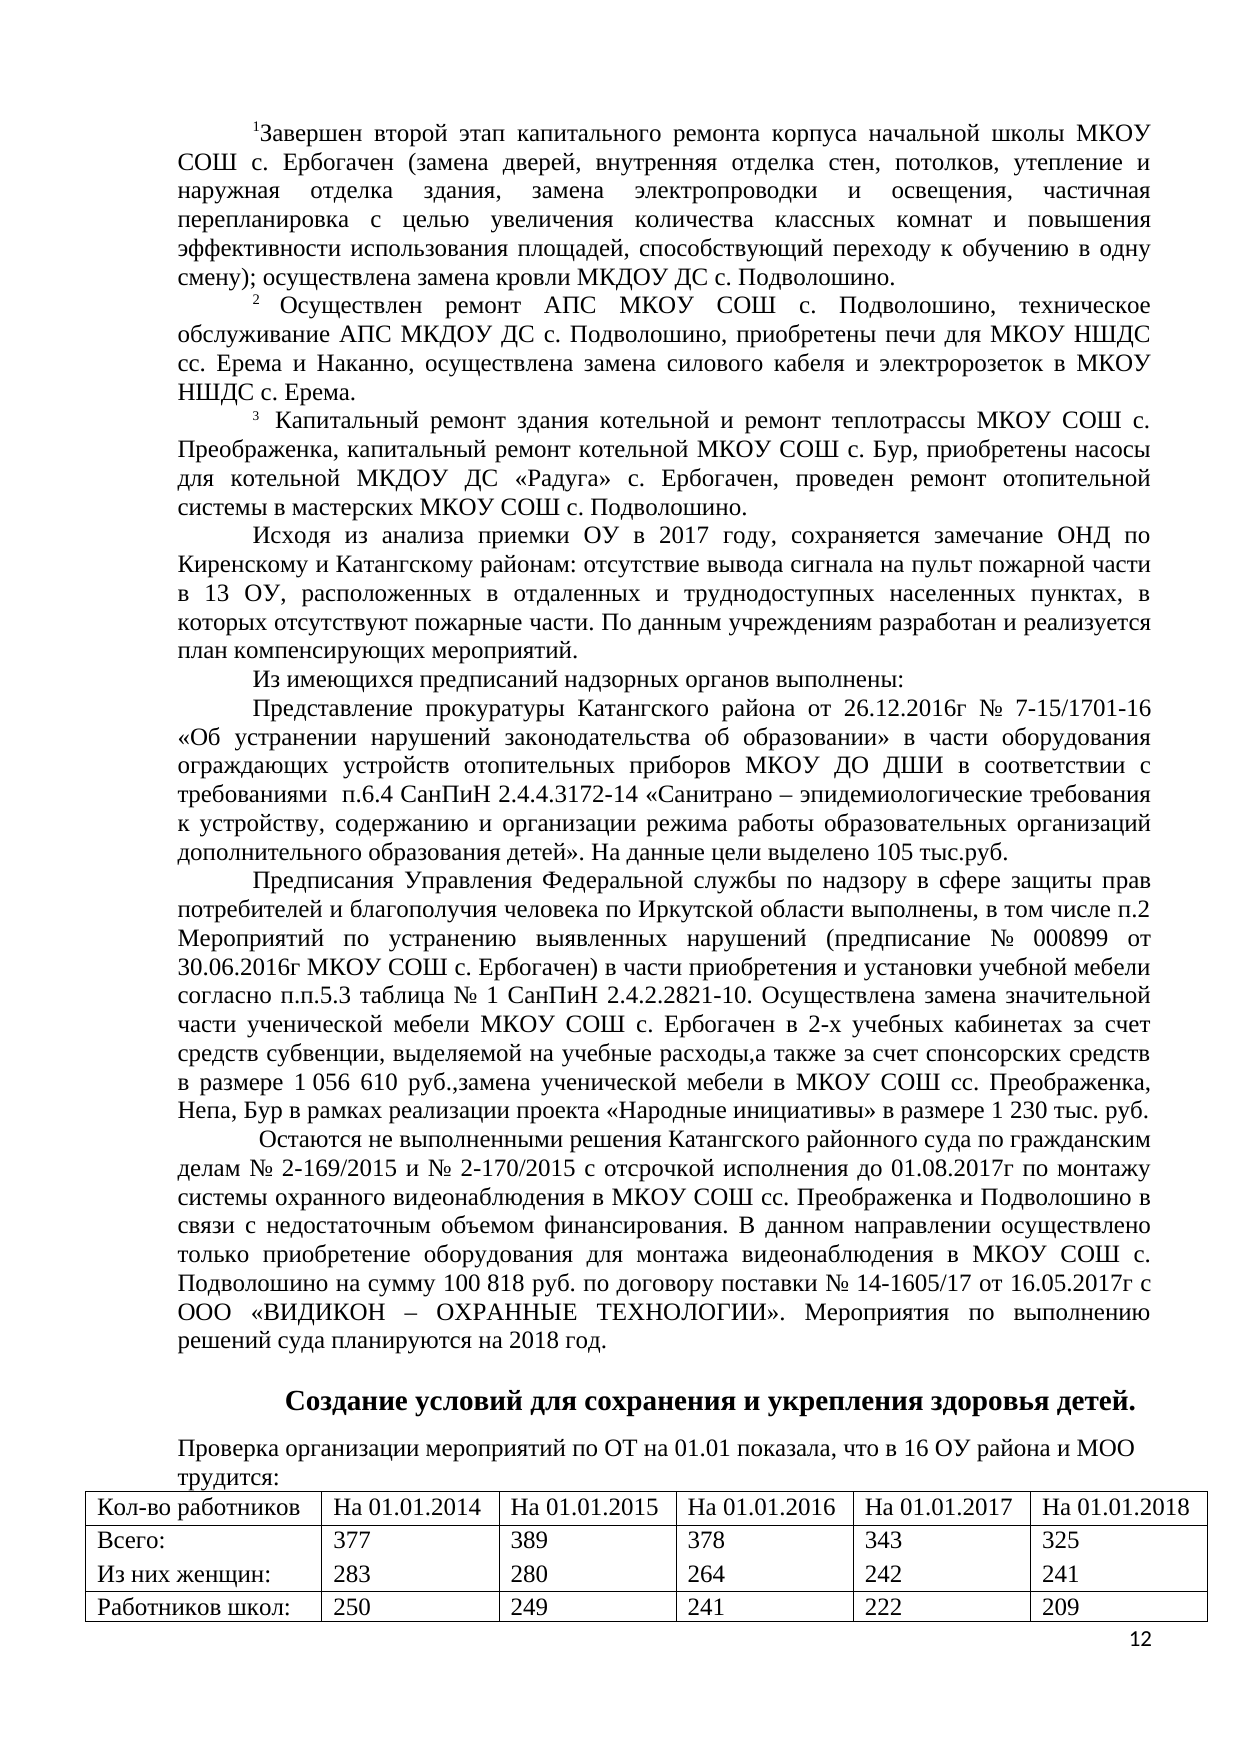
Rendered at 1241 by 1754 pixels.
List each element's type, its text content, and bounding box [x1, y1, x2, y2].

table_cell 222 146 [854, 1592, 1030, 1621]
text Исходя из анализа приемки ОУ в 2017 году, сохраняется замечание ОНД по Киренскому и Катангскому районам: отсутствие вывода сигнала на пульт пожарной части в 13 ОУ, расположенных в отдаленных и труднодоступных населенных пунктах, в которых отсутствуют пожарные части. По данным учреждениям разработан и реализуется план компенсирующих мероприятий. [177, 521, 1152, 664]
text Предписания Управления Федеральной службы по надзору в сфере защиты прав потребителей и благополучия человека по Иркутской области выполнены, в том числе п.2 Мероприятий по устранению выявленных нарушений (предписание № 000899 от 30.06.2016г МКОУ СОШ с. Ербогачен) в части приобретения и установки учебной мебели согласно п.п.5.3 таблица № 1 СанПиН 2.4.2.2821-10. Осуществлена замена значительной части ученической мебели МКОУ СОШ с. Ербогачен в 2-х учебных кабинетах за счет средств субвенции, выделяемой на учебные расходы,а также за счет спонсорских средств в размере 1 056 610 руб.,замена ученической мебели в МКОУ СОШ сс. Преображенка, Непа, Бур в рамках реализации проекта «Народные инициативы» в размере 1 230 тыс. руб. [177, 866, 1152, 1124]
table_header На 01.01.2014 [322, 1492, 499, 1524]
table_header На 01.01.2015 [500, 1492, 676, 1524]
table_header На 01.01.2017 [854, 1492, 1030, 1524]
text Остаются не выполненными решения Катангского районного суда по гражданским делам № 2-169/2015 и № 2-170/2015 с отсрочкой исполнения до 01.08.2017г по монтажу системы охранного видеонаблюдения в МКОУ СОШ сс. Преображенка и Подволошино в связи с недостаточным объемом финансирования. В данном направлении осуществлено только приобретение оборудования для монтажа видеонаблюдения в МКОУ СОШ с. Подволошино на сумму 100 818 руб. по договору поставки № 14-1605/17 от 16.05.2017г с ООО «ВИДИКОН – ОХРАННЫЕ ТЕХНОЛОГИИ». Мероприятия по выполнению решений суда планируются на 2018 год. [177, 1124, 1152, 1354]
table_cell 241 154 [677, 1592, 853, 1621]
text 2 Осуществлен ремонт АПС МКОУ СОШ с. Подволошино, техническое обслуживание АПС МКДОУ ДС с. Подволошино, приобретены печи для МКОУ НШДС сс. Ерема и Наканно, осуществлена замена силового кабеля и электророзеток в МКОУ НШДС с. Ерема. [177, 291, 1152, 406]
text 3 Капитальный ремонт здания котельной и ремонт теплотрассы МКОУ СОШ с. Преображенка, капитальный ремонт котельной МКОУ СОШ с. Бур, приобретены насосы для котельной МКДОУ ДС «Радуга» с. Ербогачен, проведен ремонт отопительной системы в мастерских МКОУ СОШ с. Подволошино. [177, 406, 1152, 521]
text 1Завершен второй этап капитального ремонта корпуса начальной школы МКОУ СОШ с. Ербогачен (замена дверей, внутренняя отделка стен, потолков, утепление и наружная отделка здания, замена электропроводки и освещения, частичная перепланировка с целью увеличения количества классных комнат и повышения эффективности использования площадей, способствующий переходу к обучению в одну смену); осуществлена замена кровли МКДОУ ДС с. Подволошино. [177, 118, 1152, 291]
table_cell 343 242 [854, 1526, 1030, 1591]
table_header На 01.01.2018 [1031, 1492, 1207, 1524]
table_cell 378 264 [677, 1526, 853, 1591]
table_cell 209 148 [1031, 1592, 1207, 1621]
table_cell 377 283 [322, 1526, 499, 1591]
table_header Кол-во работников [86, 1492, 321, 1524]
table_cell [86, 1592, 321, 1621]
table_cell 250 180 [322, 1592, 499, 1621]
table_cell 325 241 [1031, 1526, 1207, 1591]
text Проверка организации мероприятий по ОТ на 01.01 показала, что в 16 ОУ района и МОО трудится: [177, 1433, 1152, 1491]
table_cell 389 280 [500, 1526, 676, 1591]
text Из имеющихся предписаний надзорных органов выполнены: [177, 664, 1152, 693]
text Создание условий для сохранения и укрепления здоровья детей. [233, 1383, 1152, 1417]
table_cell 249 167 [500, 1592, 676, 1621]
text Представление прокуратуры Катангского района от 26.12.2016г № 7-15/1701-16 «Об устранении нарушений законодательства об образовании» в части оборудования ограждающих устройств отопительных приборов МКОУ ДО ДШИ в соответствии с требованиями п.6.4 СанПиН 2.4.4.3172-14 «Санитрано – эпидемиологические требования к устройству, содержанию и организации режима работы образовательных организаций дополнительного образования детей». На данные цели выделено 105 тыс.руб. [177, 693, 1152, 866]
table_cell Всего: Из них женщин: [86, 1526, 321, 1591]
table_header На 01.01.2016 [677, 1492, 853, 1524]
